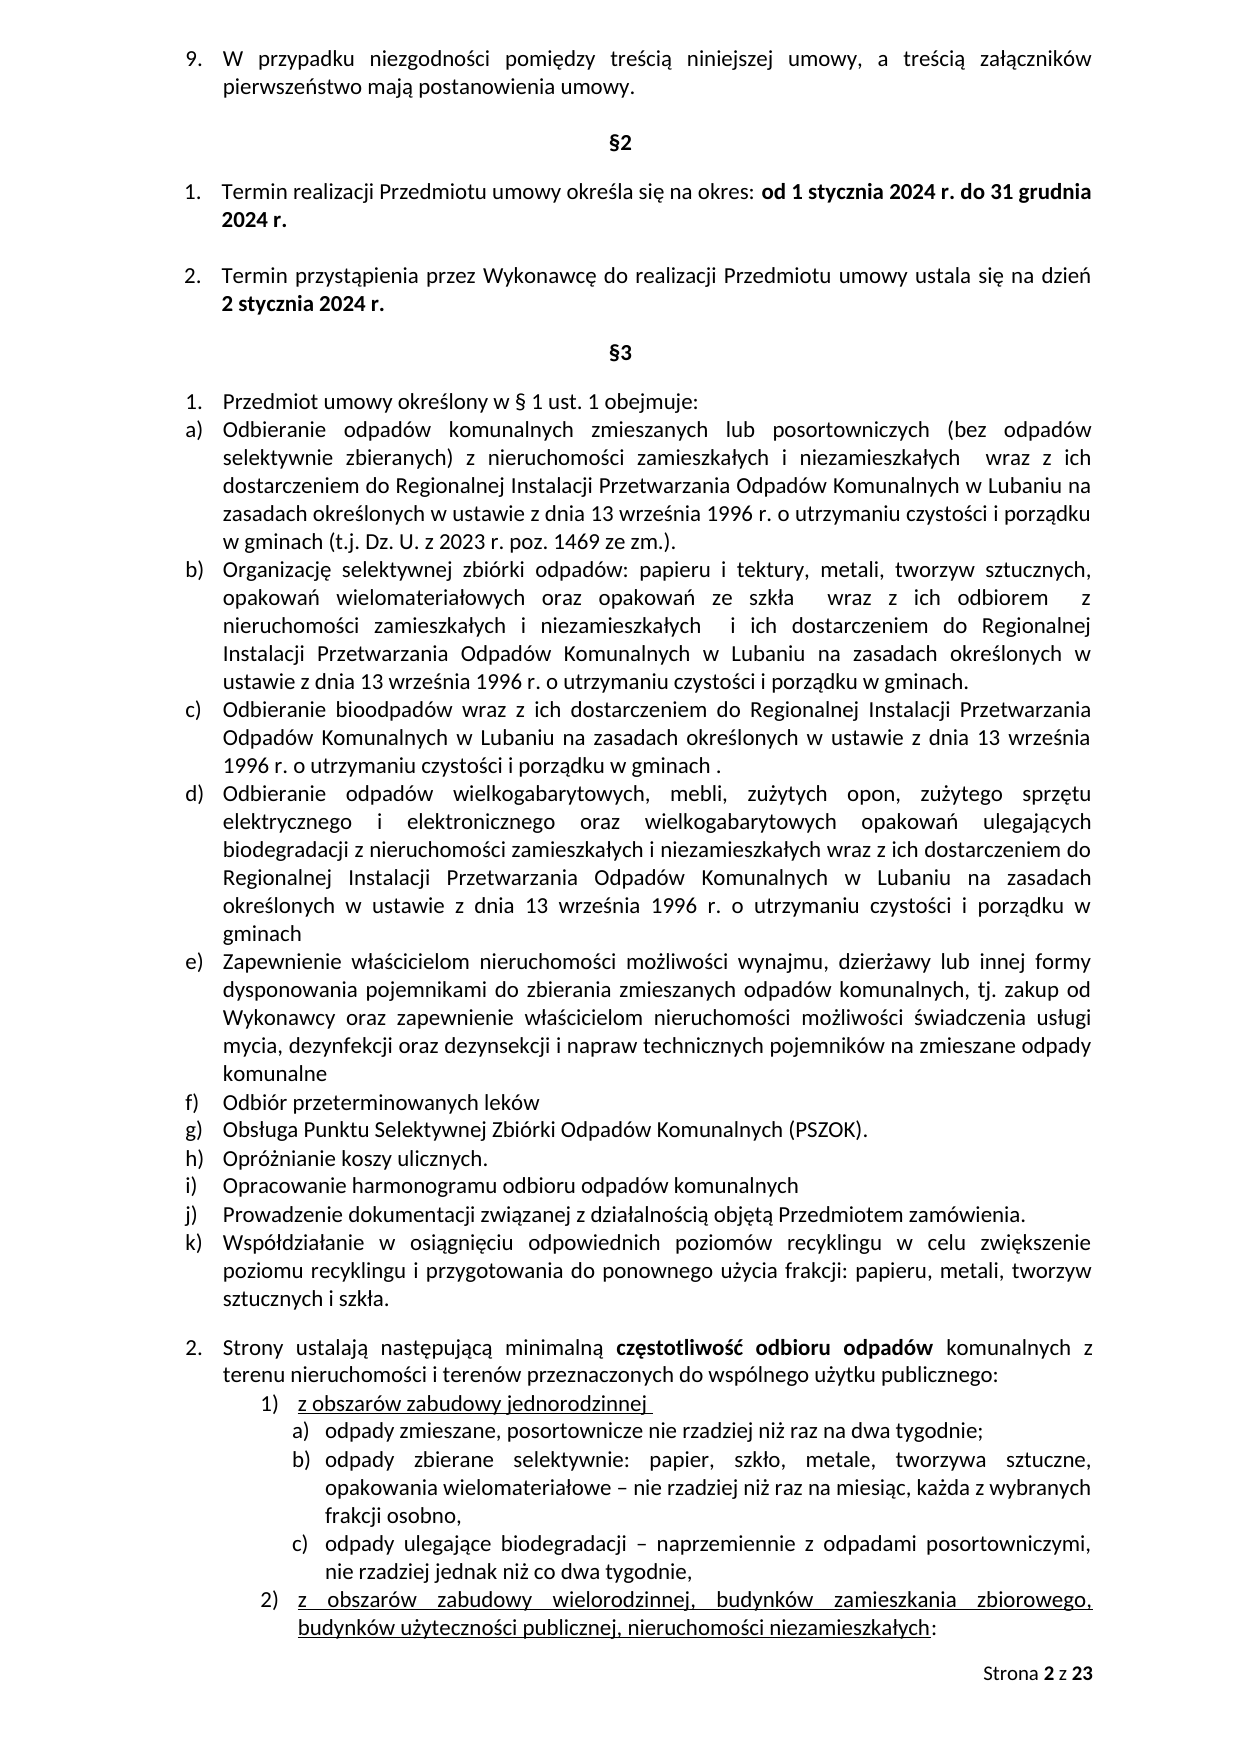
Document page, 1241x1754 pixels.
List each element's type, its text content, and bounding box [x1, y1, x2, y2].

list Termin przystąpienia przez Wykonawcę do realizacji Przedmiotu umowy ustala się na dzień 2 stycznia 2024 r. [184, 261, 1093, 317]
list odpady ulegające biodegradacji – naprzemiennie z odpadami posortowniczymi, nie rzadziej jednak niż co dwa tygodnie, [292, 1529, 1093, 1585]
list Organizację selektywnej zbiórki odpadów: papieru i tektury, metali, tworzyw sztucznych, opakowań wielomateriałowych oraz opakowań ze szkła wraz z ich odbiorem z nieruchomości zamieszkałych i niezamieszkałych i ich dostarczeniem do Regionalnej Instalacji Przetwarzania Odpadów Komunalnych w Lubaniu na zasadach określonych w ustawie z dnia 13 września 1996 r. o utrzymaniu czystości i porządku w gminach. [185, 555, 1093, 695]
list Odbiór przeterminowanych leków [185, 1088, 1093, 1116]
list Zapewnienie właścicielom nieruchomości możliwości wynajmu, dzierżawy lub innej formy dysponowania pojemnikami do zbierania zmieszanych odpadów komunalnych, tj. zakup od Wykonawcy oraz zapewnienie właścicielom nieruchomości możliwości świadczenia usługi mycia, dezynfekcji oraz dezynsekcji i napraw technicznych pojemników na zmieszane odpady komunalne [185, 947, 1093, 1088]
list Opracowanie harmonogramu odbioru odpadów komunalnych [185, 1172, 1093, 1200]
list Odbieranie odpadów komunalnych zmieszanych lub posortowniczych (bez odpadów selektywnie zbieranych) z nieruchomości zamieszkałych i niezamieszkałych wraz z ich dostarczeniem do Regionalnej Instalacji Przetwarzania Odpadów Komunalnych w Lubaniu na zasadach określonych w ustawie z dnia 13 września 1996 r. o utrzymaniu czystości i porządku w gminach (t.j. Dz. U. z 2023 r. poz. 1469 ze zm.). [185, 415, 1093, 555]
list Prowadzenie dokumentacji związanej z działalnością objętą Przedmiotem zamówienia. [185, 1200, 1093, 1228]
list z obszarów zabudowy jednorodzinnej [260, 1389, 1093, 1417]
list z obszarów zabudowy wielorodzinnej, budynków zamieszkania zbiorowego, budynków użyteczności publicznej, nieruchomości niezamieszkałych: [260, 1585, 1093, 1641]
list Odbieranie odpadów wielkogabarytowych, mebli, zużytych opon, zużytego sprzętu elektrycznego i elektronicznego oraz wielkogabarytowych opakowań ulegających biodegradacji z nieruchomości zamieszkałych i niezamieszkałych wraz z ich dostarczeniem do Regionalnej Instalacji Przetwarzania Odpadów Komunalnych w Lubaniu na zasadach określonych w ustawie z dnia 13 września 1996 r. o utrzymaniu czystości i porządku w gminach [185, 779, 1093, 947]
list Przedmiot umowy określony w § 1 ust. 1 obejmuje: [185, 387, 1093, 415]
list Współdziałanie w osiągnięciu odpowiednich poziomów recyklingu w celu zwiększenie poziomu recyklingu i przygotowania do ponownego użycia frakcji: papieru, metali, tworzyw sztucznych i szkła. [185, 1228, 1093, 1312]
list Opróżnianie koszy ulicznych. [185, 1144, 1093, 1172]
list Obsługa Punktu Selektywnej Zbiórki Odpadów Komunalnych (PSZOK). [185, 1116, 1093, 1144]
list W przypadku niezgodności pomiędzy treścią niniejszej umowy, a treścią załączników pierwszeństwo mają postanowienia umowy. [185, 44, 1093, 100]
list Termin realizacji Przedmiotu umowy określa się na okres: od 1 stycznia 2024 r. do 31 grudnia 2024 r. [184, 177, 1093, 261]
list Strony ustalają następującą minimalną częstotliwość odbioru odpadów komunalnych z terenu nieruchomości i terenów przeznaczonych do wspólnego użytku publicznego: [185, 1333, 1093, 1389]
list Odbieranie bioodpadów wraz z ich dostarczeniem do Regionalnej Instalacji Przetwarzania Odpadów Komunalnych w Lubaniu na zasadach określonych w ustawie z dnia 13 września 1996 r. o utrzymaniu czystości i porządku w gminach . [185, 695, 1093, 779]
text §2 [148, 128, 1093, 156]
list odpady zmieszane, posortownicze nie rzadziej niż raz na dwa tygodnie; [292, 1417, 1093, 1445]
text §3 [148, 338, 1093, 366]
list odpady zbierane selektywnie: papier, szkło, metale, tworzywa sztuczne, opakowania wielomateriałowe – nie rzadziej niż raz na miesiąc, każda z wybranych frakcji osobno, [292, 1445, 1093, 1529]
